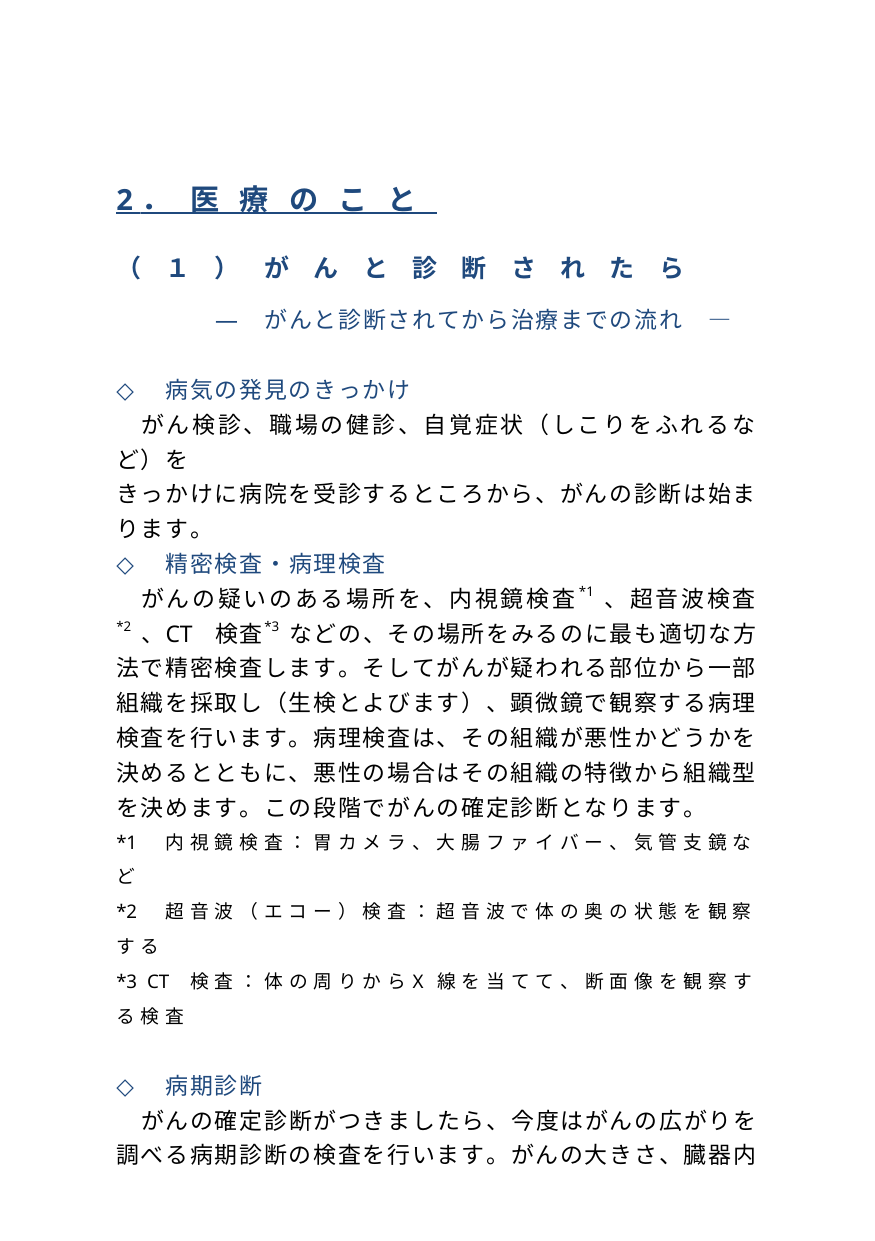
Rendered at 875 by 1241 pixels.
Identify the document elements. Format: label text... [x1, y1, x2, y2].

list 病気の発見のきっかけ [116, 371, 758, 406]
text *3 CT検査：体の周りからX線を当てて、断面像を観察する検査 [116, 963, 758, 1032]
text きっかけに病院を受診するところから、がんの診断は始まります。 [116, 476, 758, 545]
text ◇ 精密検査・病理検査 [116, 545, 758, 580]
text 2．医療のこと [116, 162, 758, 232]
text ◇ 病期診断 [116, 1067, 758, 1102]
text ― がんと診断されてから治療までの流れ ― [116, 302, 758, 336]
text *1 内視鏡検査：胃カメラ、大腸ファイバー、気管支鏡など [116, 823, 758, 893]
text （１）がんと診断されたら [116, 232, 758, 302]
text がん検診、職場の健診、自覚症状（しこりをふれるなど）を [116, 406, 758, 476]
text がんの疑いのある場所を、内視鏡検査*1、超音波検査*2、CT検査*3などの、その場所をみるのに最も適切な方法で精密検査します。そしてがんが疑われる部位から一部組織を採取し（生検とよびます）、顕微鏡で観察する病理検査を行います。病理検査は、その組織が悪性かどうかを決めるとともに、悪性の場合はその組織の特徴から組織型を決めます。この段階でがんの確定診断となります。 [116, 580, 758, 823]
text *2 超音波（エコー）検査：超音波で体の奥の状態を観察する [116, 893, 758, 963]
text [116, 1102, 758, 1171]
